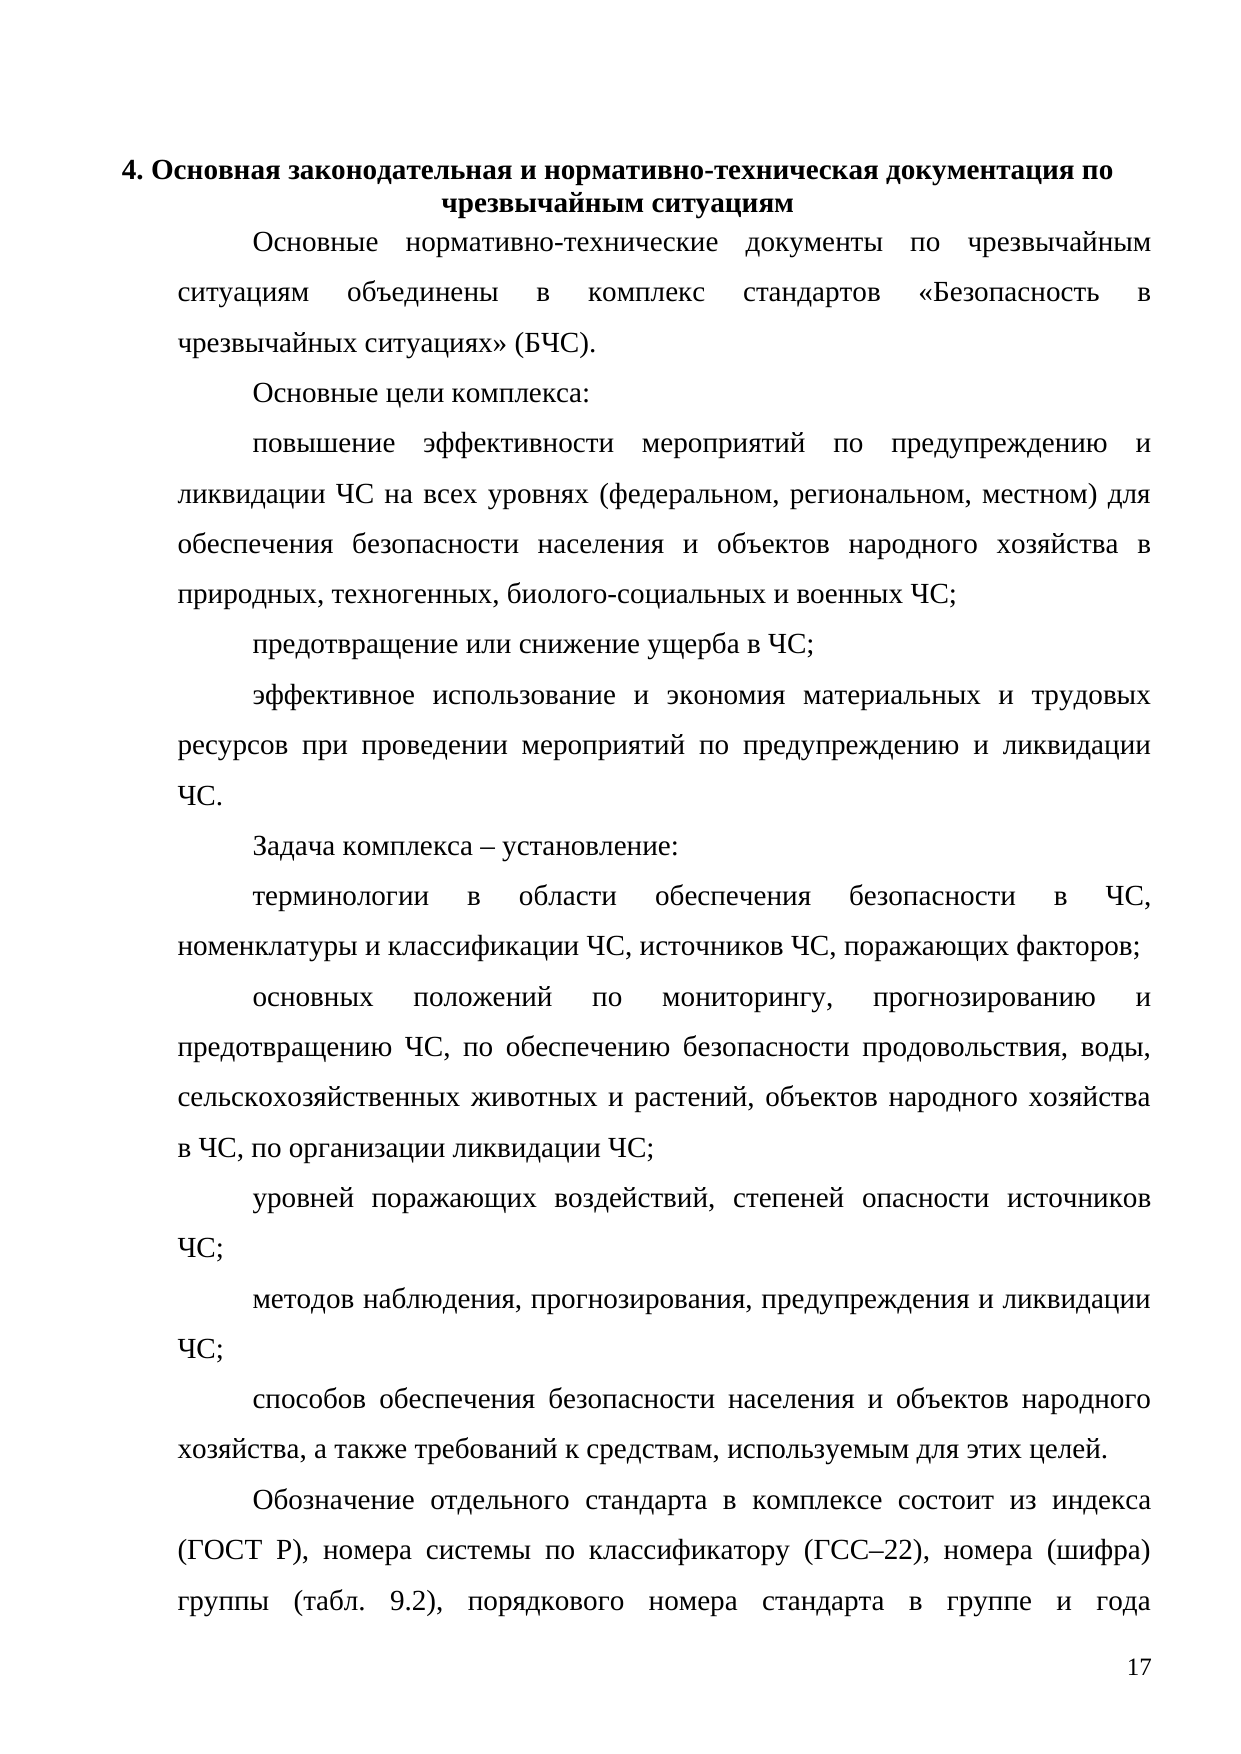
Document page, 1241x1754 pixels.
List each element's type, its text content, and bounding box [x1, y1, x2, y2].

text уровней поражающих воздействий, степеней опасности источников ЧС; [177, 1180, 1152, 1264]
text предотвращение или снижение ущерба в ЧС; [177, 627, 1152, 660]
text эффективное использование и экономия материальных и трудовых ресурсов при проведении мероприятий по предупреждению и ликвидации ЧС. [177, 677, 1152, 811]
text способов обеспечения безопасности населения и объектов народного хозяйства, а также требований к средствам, используемым для этих целей. [177, 1381, 1152, 1465]
text повышение эффективности мероприятий по предупреждению и ликвидации ЧС на всех уровнях (федеральном, региональном, местном) для обеспечения безопасности населения и объектов народного хозяйства в природных, техногенных, биолого-социальных и военных ЧС; [177, 425, 1152, 610]
text 4. Основная законодательная и нормативно-техническая документация по чрезвычайным ситуациям [83, 152, 1152, 219]
text методов наблюдения, прогнозирования, предупреждения и ликвидации ЧС; [177, 1281, 1152, 1364]
text Основные цели комплекса: [177, 375, 1152, 409]
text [177, 1482, 1152, 1616]
text Задача комплекса – установление: [177, 828, 1152, 861]
text основных положений по мониторингу, прогнозированию и предотвращению ЧС, по обеспечению безопасности продовольствия, воды, сельскохозяйственных животных и растений, объектов народного хозяйства в ЧС, по организации ликвидации ЧС; [177, 979, 1152, 1163]
text терминологии в области обеспечения безопасности в ЧС, номенклатуры и классификации ЧС, источников ЧС, поражающих факторов; [177, 878, 1152, 962]
text Основные нормативно-технические документы по чрезвычайным ситуациям объединены в комплекс стандартов «Безопасность в чрезвычайных ситуациях» (БЧС). [177, 224, 1152, 358]
